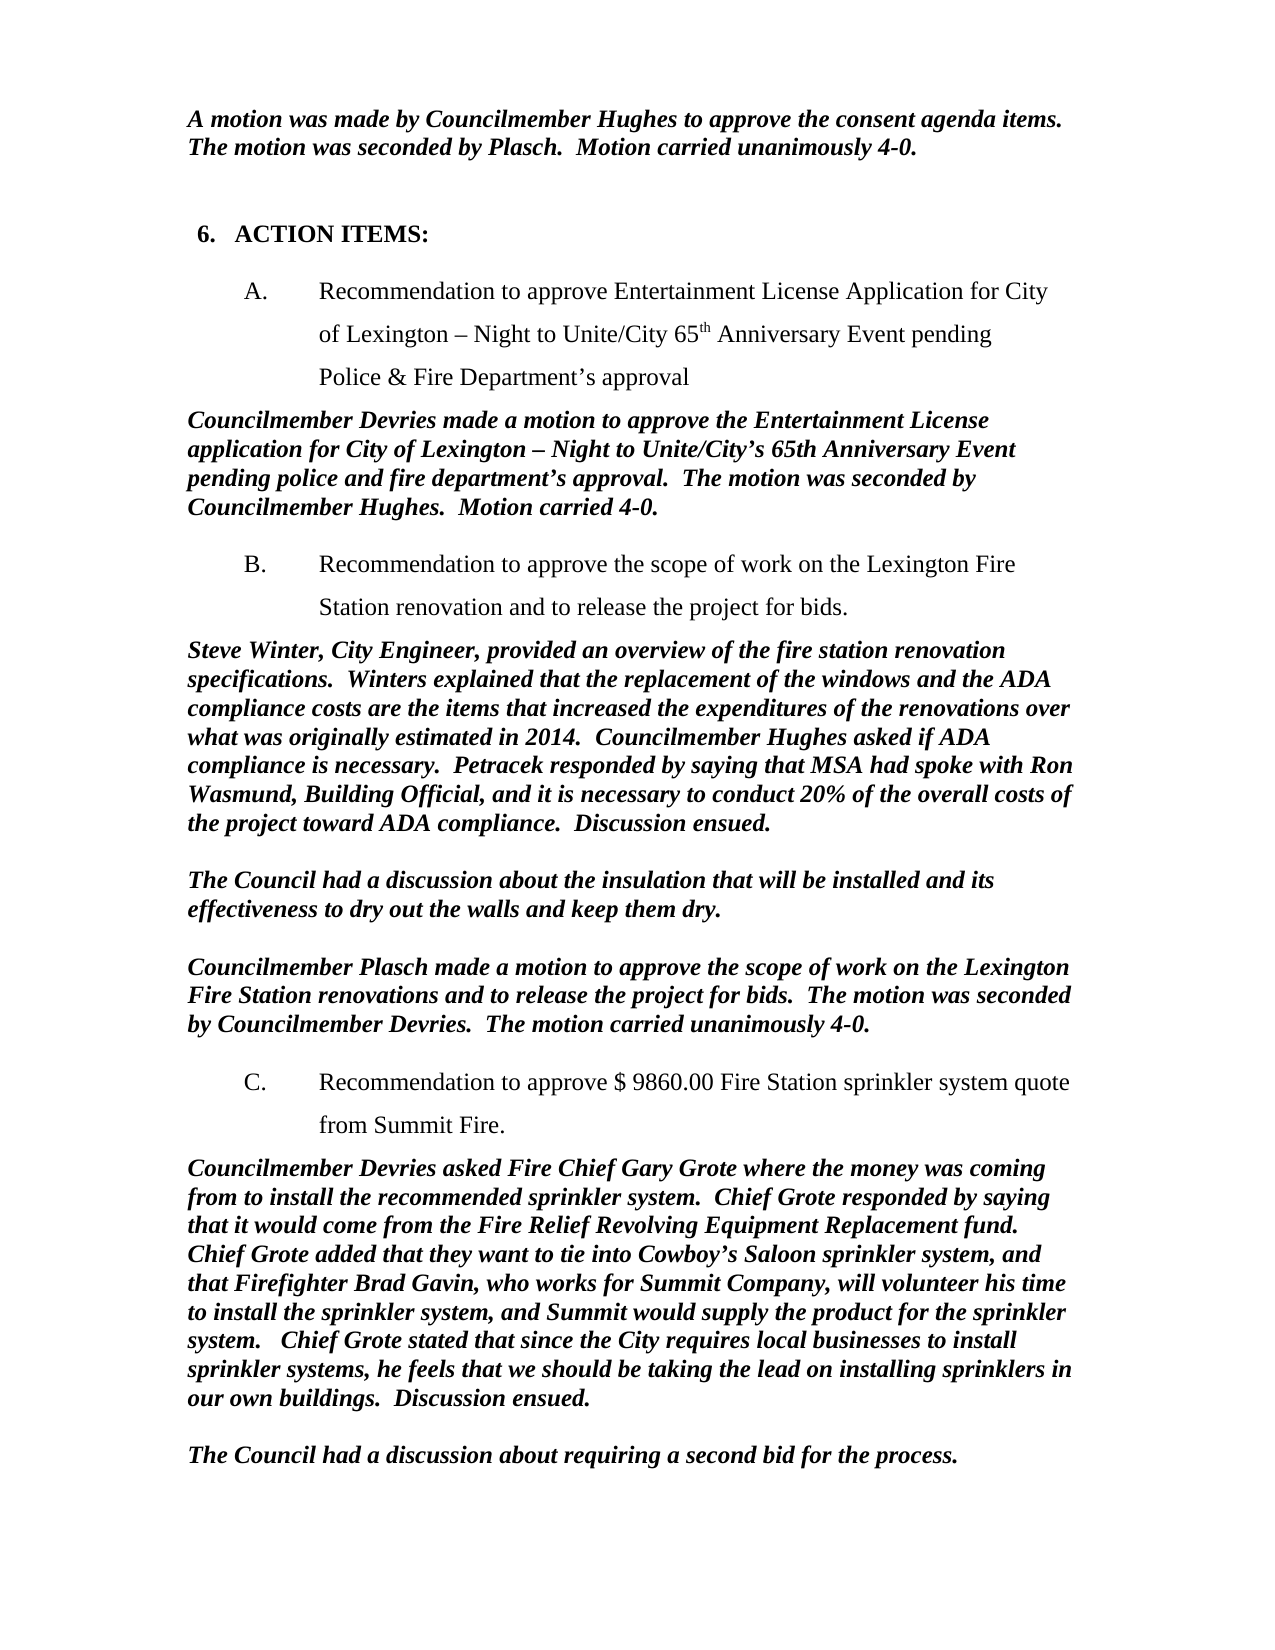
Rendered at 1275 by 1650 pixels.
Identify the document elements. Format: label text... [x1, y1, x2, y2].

list Recommendation to approve the scope of work on the Lexington Fire Station renovation and to release the project for bids. [244, 549, 1209, 621]
text The Council had a discussion about requiring a second bid for the process. [187, 1441, 1087, 1469]
text Councilmember Devries made a motion to approve the Entertainment License application for City of Lexington – Night to Unite/City’s 65th Anniversary Event pending police and fire department’s approval. The motion was seconded by Councilmember Hughes. Motion carried 4-0. [187, 406, 1087, 521]
list Recommendation to approve $ 9860.00 Fire Station sprinkler system quote from Summit Fire. [244, 1067, 1209, 1139]
list Action ItemS: [197, 219, 1087, 247]
text Councilmember Plasch made a motion to approve the scope of work on the Lexington Fire Station renovations and to release the project for bids. The motion was seconded by Councilmember Devries. The motion carried unanimously 4-0. [187, 952, 1087, 1038]
text A motion was made by Councilmember Hughes to approve the consent agenda items. The motion was seconded by Plasch. Motion carried unanimously 4-0. [187, 104, 1087, 161]
text Councilmember Devries asked Fire Chief Gary Grote where the money was coming from to install the recommended sprinkler system. Chief Grote responded by saying that it would come from the Fire Relief Revolving Equipment Replacement fund. Chief Grote added that they want to tie into Cowboy’s Saloon sprinkler system, and that Firefighter Brad Gavin, who works for Summit Company, will volunteer his time to install the sprinkler system, and Summit would supply the product for the sprinkler system. Chief Grote stated that since the City requires local businesses to install sprinkler systems, he feels that we should be taking the lead on installing sprinklers in our own buildings. Discussion ensued. [187, 1153, 1087, 1412]
text The Council had a discussion about the insulation that will be installed and its effectiveness to dry out the walls and keep them dry. [187, 866, 1087, 923]
list Recommendation to approve Entertainment License Application for City of Lexington – Night to Unite/City 65th Anniversary Event pending Police & Fire Department’s approval [244, 276, 1209, 391]
text Steve Winter, City Engineer, provided an overview of the fire station renovation specifications. Winters explained that the replacement of the windows and the ADA compliance costs are the items that increased the expenditures of the renovations over what was originally estimated in 2014. Councilmember Hughes asked if ADA compliance is necessary. Petracek responded by saying that MSA had spoke with Ron Wasmund, Building Official, and it is necessary to conduct 20% of the overall costs of the project toward ADA compliance. Discussion ensued. [187, 636, 1087, 837]
